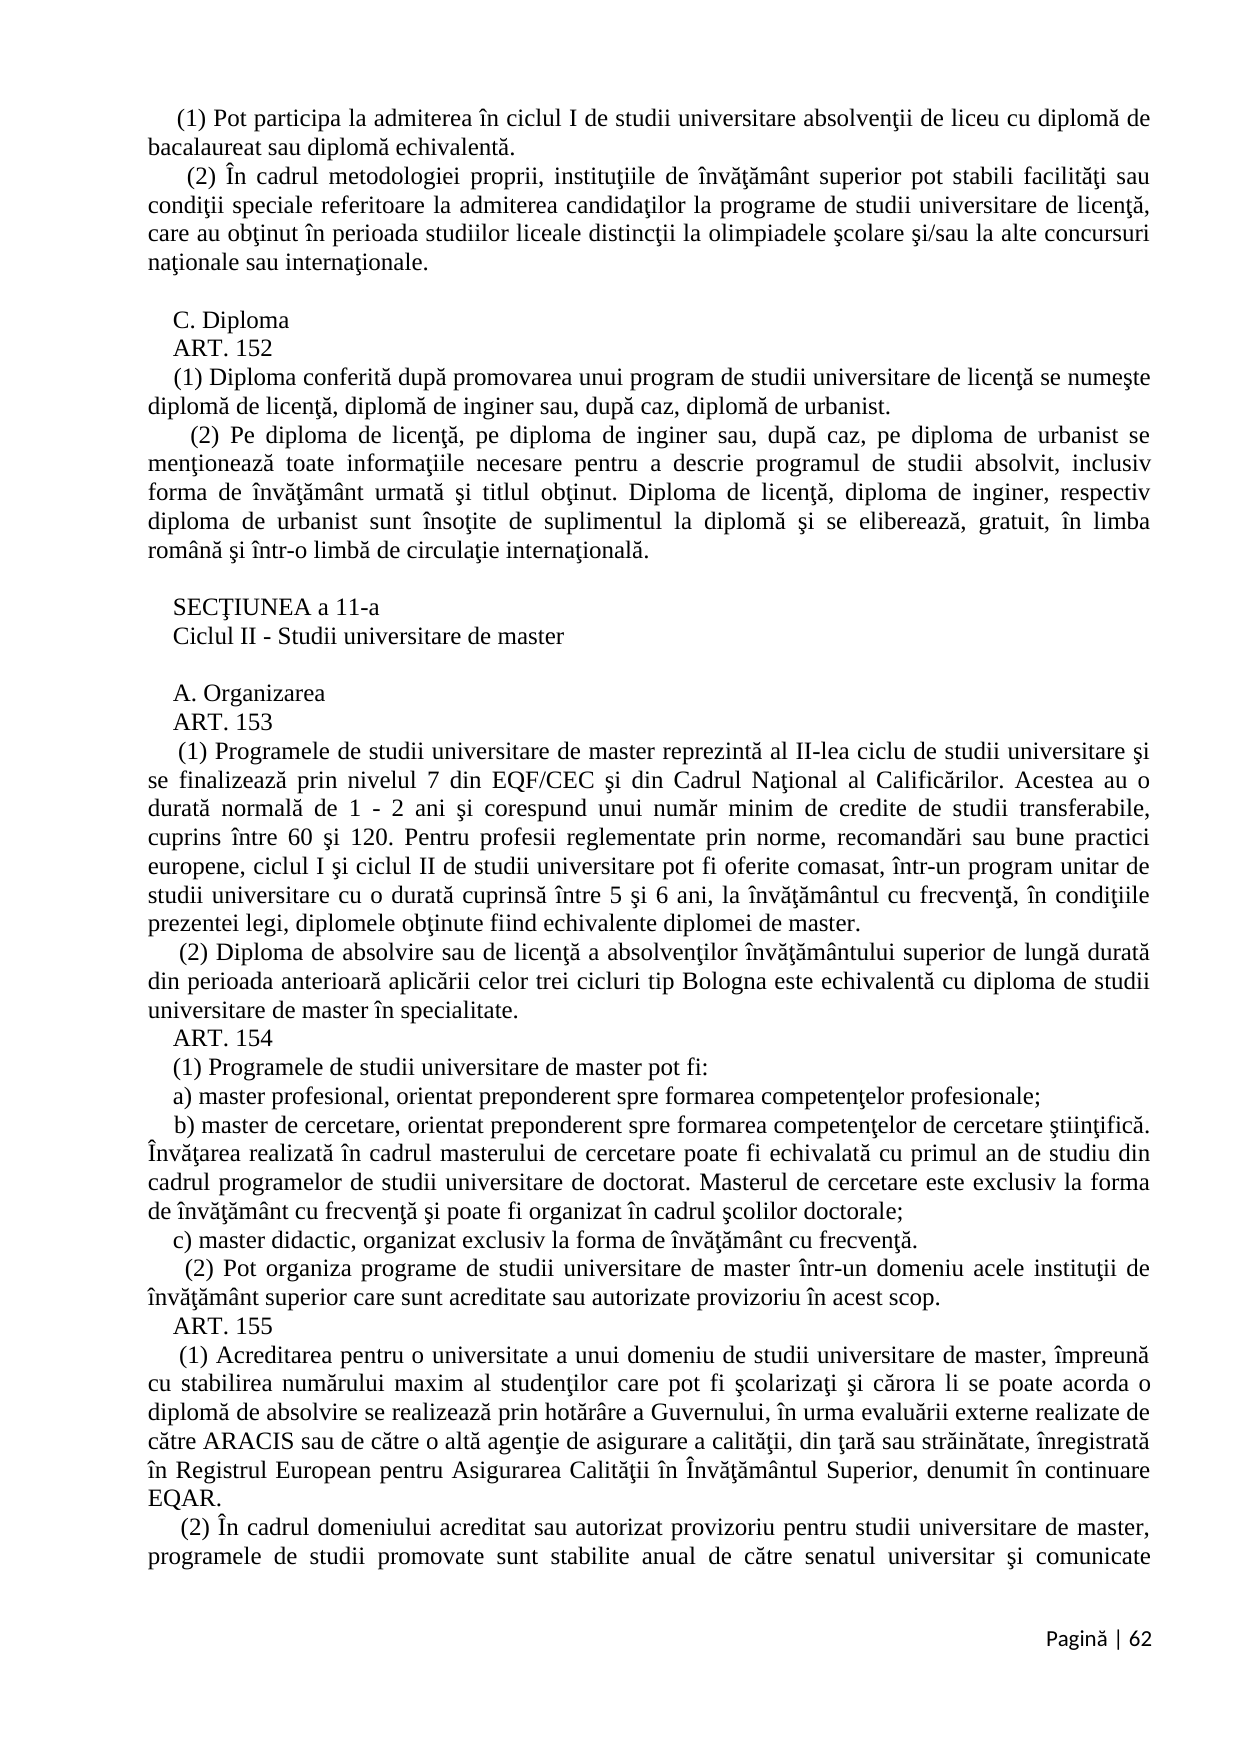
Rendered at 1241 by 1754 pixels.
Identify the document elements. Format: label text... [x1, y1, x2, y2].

text A. Organizarea [148, 678, 1152, 707]
text C. Diploma [148, 305, 1152, 333]
text ART. 152 [148, 333, 1152, 362]
text Ciclul II - Studii universitare de master [148, 621, 1152, 650]
text (1) Pot participa la admiterea în ciclul I de studii universitare absolvenţii de liceu cu diplomă de bacalaureat sau diplomă echivalentă. [148, 103, 1152, 161]
text SECŢIUNEA a 11-a [148, 592, 1152, 621]
text (2) Diploma de absolvire sau de licenţă a absolvenţilor învăţământului superior de lungă durată din perioada anterioară aplicării celor trei cicluri tip Bologna este echivalentă cu diploma de studii universitare de master în specialitate. [148, 937, 1152, 1023]
text a) master profesional, orientat preponderent spre formarea competenţelor profesionale; [148, 1081, 1152, 1110]
text c) master didactic, organizat exclusiv la forma de învăţământ cu frecvenţă. [148, 1225, 1152, 1253]
text b) master de cercetare, orientat preponderent spre formarea competenţelor de cercetare ştiinţifică. Învăţarea realizată în cadrul masterului de cercetare poate fi echivalată cu primul an de studiu din cadrul programelor de studii universitare de doctorat. Masterul de cercetare este exclusiv la forma de învăţământ cu frecvenţă şi poate fi organizat în cadrul şcolilor doctorale; [148, 1110, 1152, 1225]
text (1) Programele de studii universitare de master reprezintă al II-lea ciclu de studii universitare şi se finalizează prin nivelul 7 din EQF/CEC şi din Cadrul Naţional al Calificărilor. Acestea au o durată normală de 1 - 2 ani şi corespund unui număr minim de credite de studii transferabile, cuprins între 60 şi 120. Pentru profesii reglementate prin norme, recomandări sau bune practici europene, ciclul I şi ciclul II de studii universitare pot fi oferite comasat, într-un program unitar de studii universitare cu o durată cuprinsă între 5 şi 6 ani, la învăţământul cu frecvenţă, în condiţiile prezentei legi, diplomele obţinute fiind echivalente diplomei de master. [148, 736, 1152, 937]
text ART. 154 [148, 1023, 1152, 1052]
text (2) Pot organiza programe de studii universitare de master într-un domeniu acele instituţii de învăţământ superior care sunt acreditate sau autorizate provizoriu în acest scop. [148, 1253, 1152, 1311]
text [148, 1512, 1152, 1570]
text (2) Pe diploma de licenţă, pe diploma de inginer sau, după caz, pe diploma de urbanist se menţionează toate informaţiile necesare pentru a descrie programul de studii absolvit, inclusiv forma de învăţământ urmată şi titlul obţinut. Diploma de licenţă, diploma de inginer, respectiv diploma de urbanist sunt însoţite de suplimentul la diplomă şi se eliberează, gratuit, în limba română şi într-o limbă de circulaţie internaţională. [148, 420, 1152, 563]
text (1) Programele de studii universitare de master pot fi: [148, 1052, 1152, 1081]
text ART. 155 [148, 1311, 1152, 1340]
text (1) Diploma conferită după promovarea unui program de studii universitare de licenţă se numeşte diplomă de licenţă, diplomă de inginer sau, după caz, diplomă de urbanist. [148, 362, 1152, 420]
text (1) Acreditarea pentru o universitate a unui domeniu de studii universitare de master, împreună cu stabilirea numărului maxim al studenţilor care pot fi şcolarizaţi şi cărora li se poate acorda o diplomă de absolvire se realizează prin hotărâre a Guvernului, în urma evaluării externe realizate de către ARACIS sau de către o altă agenţie de asigurare a calităţii, din ţară sau străinătate, înregistrată în Registrul European pentru Asigurarea Calităţii în Învăţământul Superior, denumit în continuare EQAR. [148, 1340, 1152, 1512]
text (2) În cadrul metodologiei proprii, instituţiile de învăţământ superior pot stabili facilităţi sau condiţii speciale referitoare la admiterea candidaţilor la programe de studii universitare de licenţă, care au obţinut în perioada studiilor liceale distincţii la olimpiadele şcolare şi/sau la alte concursuri naţionale sau internaţionale. [148, 161, 1152, 276]
text ART. 153 [148, 707, 1152, 736]
